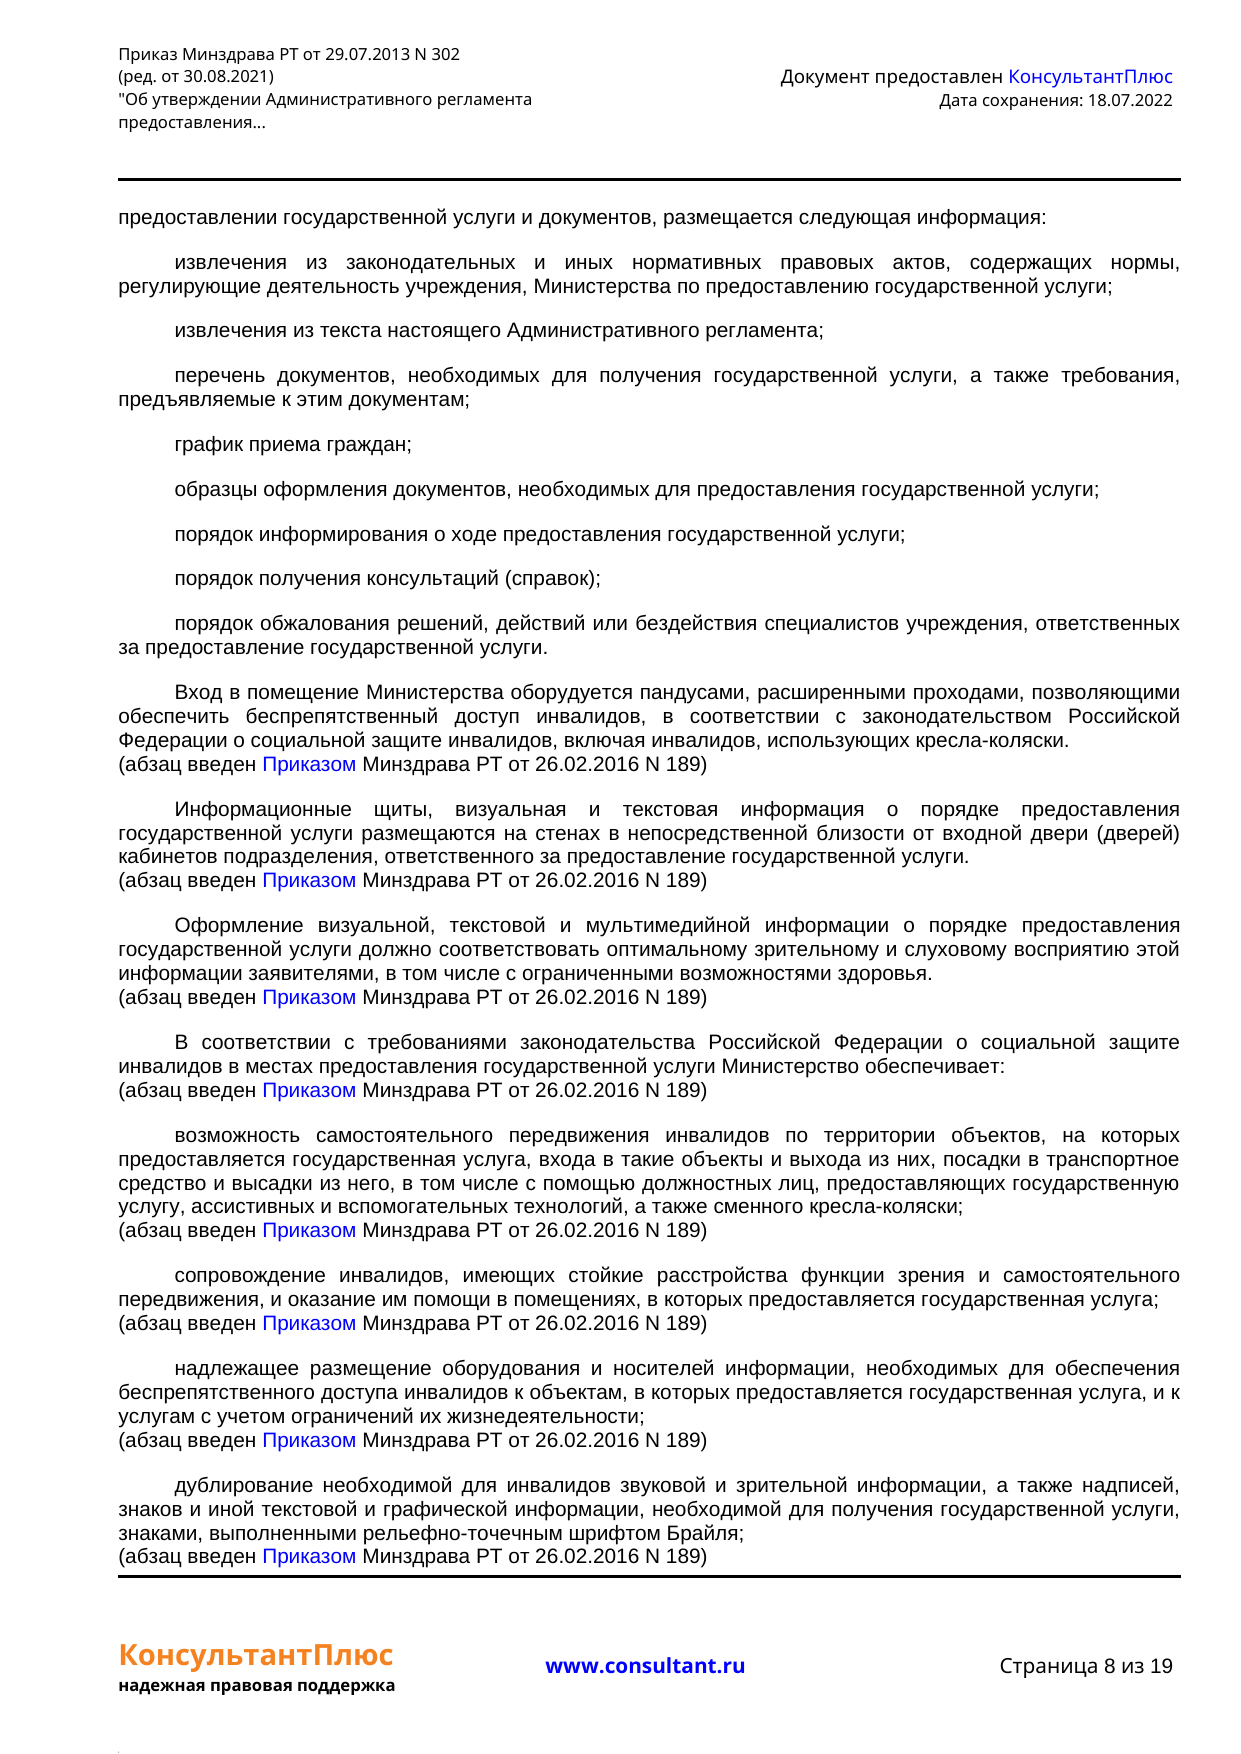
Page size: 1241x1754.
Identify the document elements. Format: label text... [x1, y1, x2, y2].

text перечень документов, необходимых для получения государственной услуги, а также требования, предъявляемые к этим документам; [118, 363, 1181, 411]
text (абзац введен Приказом Минздрава РТ от 26.02.2016 N 189) [118, 1078, 1181, 1102]
text (абзац введен Приказом Минздрава РТ от 26.02.2016 N 189) [118, 1218, 1181, 1242]
text сопровождение инвалидов, имеющих стойкие расстройства функции зрения и самостоятельного передвижения, и оказание им помощи в помещениях, в которых предоставляется государственная услуга; [118, 1263, 1181, 1311]
text (абзац введен Приказом Минздрава РТ от 26.02.2016 N 189) [118, 985, 1181, 1009]
text Информационные щиты, визуальная и текстовая информация о порядке предоставления государственной услуги размещаются на стенах в непосредственной близости от входной двери (дверей) кабинетов подразделения, ответственного за предоставление государственной услуги. [118, 796, 1181, 868]
text порядок получения консультаций (справок); [118, 566, 1181, 590]
text возможность самостоятельного передвижения инвалидов по территории объектов, на которых предоставляется государственная услуга, входа в такие объекты и выхода из них, посадки в транспортное средство и высадки из него, в том числе с помощью должностных лиц, предоставляющих государственную услугу, ассистивных и вспомогательных технологий, а также сменного кресла-коляски; [118, 1122, 1181, 1218]
text порядок информирования о ходе предоставления государственной услуги; [118, 521, 1181, 545]
text график приема граждан; [118, 432, 1181, 456]
text Вход в помещение Министерства оборудуется пандусами, расширенными проходами, позволяющими обеспечить беспрепятственный доступ инвалидов, в соответствии с законодательством Российской Федерации о социальной защите инвалидов, включая инвалидов, использующих кресла-коляски. [118, 680, 1181, 752]
text надлежащее размещение оборудования и носителей информации, необходимых для обеспечения беспрепятственного доступа инвалидов к объектам, в которых предоставляется государственная услуга, и к услугам с учетом ограничений их жизнедеятельности; [118, 1356, 1181, 1428]
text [118, 205, 1181, 229]
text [118, 1544, 1181, 1568]
text (абзац введен Приказом Минздрава РТ от 26.02.2016 N 189) [118, 1311, 1181, 1335]
text (абзац введен Приказом Минздрава РТ от 26.02.2016 N 189) [118, 868, 1181, 892]
text порядок обжалования решений, действий или бездействия специалистов учреждения, ответственных за предоставление государственной услуги. [118, 611, 1181, 659]
text извлечения из законодательных и иных нормативных правовых актов, содержащих нормы, регулирующие деятельность учреждения, Министерства по предоставлению государственной услуги; [118, 249, 1181, 297]
text дублирование необходимой для инвалидов звуковой и зрительной информации, а также надписей, знаков и иной текстовой и графической информации, необходимой для получения государственной услуги, знаками, выполненными рельефно-точечным шрифтом Брайля; [118, 1472, 1181, 1544]
text (абзац введен Приказом Минздрава РТ от 26.02.2016 N 189) [118, 752, 1181, 776]
text Оформление визуальной, текстовой и мультимедийной информации о порядке предоставления государственной услуги должно соответствовать оптимальному зрительному и слуховому восприятию этой информации заявителями, в том числе с ограниченными возможностями здоровья. [118, 913, 1181, 985]
text образцы оформления документов, необходимых для предоставления государственной услуги; [118, 477, 1181, 501]
text (абзац введен Приказом Минздрава РТ от 26.02.2016 N 189) [118, 1428, 1181, 1452]
text В соответствии с требованиями законодательства Российской Федерации о социальной защите инвалидов в местах предоставления государственной услуги Министерство обеспечивает: [118, 1030, 1181, 1078]
text извлечения из текста настоящего Административного регламента; [118, 318, 1181, 342]
